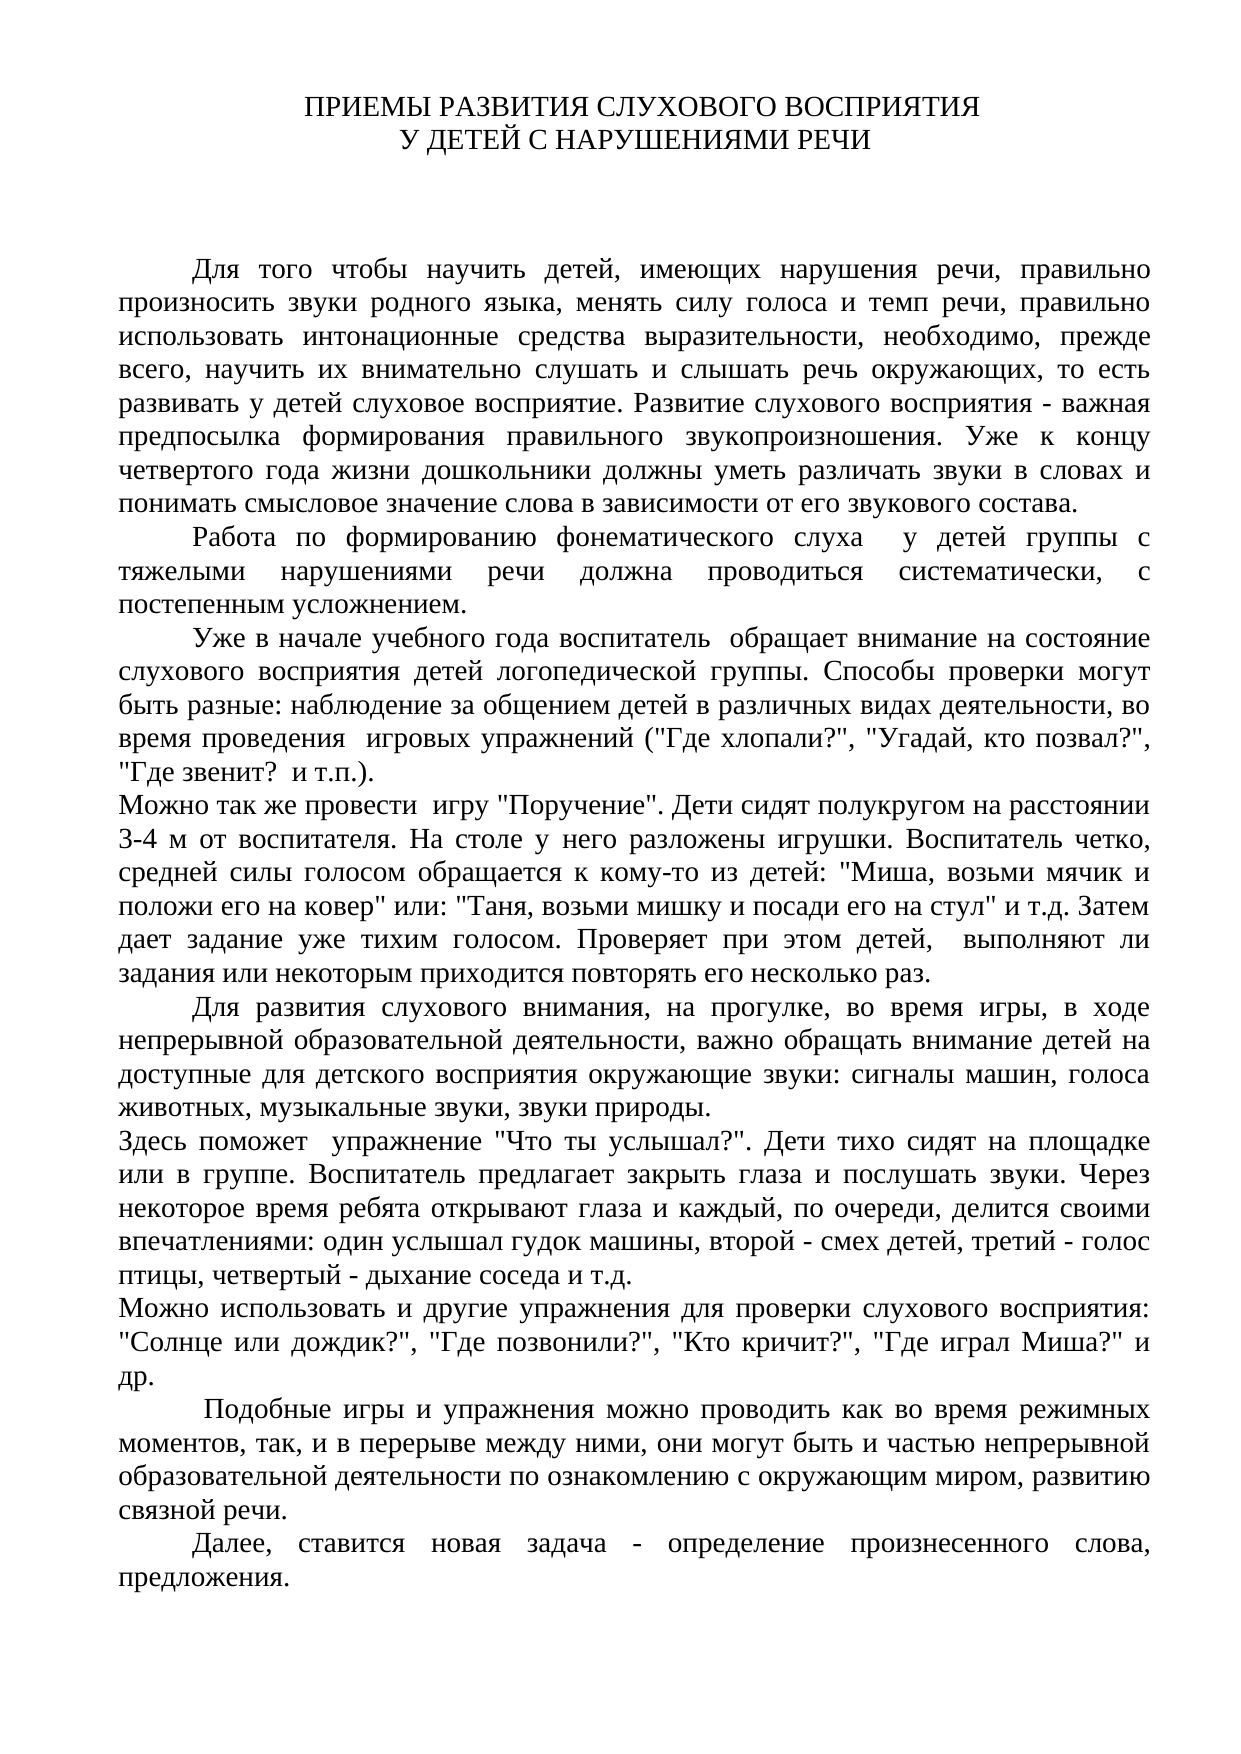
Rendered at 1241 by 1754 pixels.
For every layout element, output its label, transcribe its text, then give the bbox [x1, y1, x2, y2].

text Здесь поможет упражнение "Что ты услышал?". Дети тихо сидят на площадке или в группе. Воспитатель предлагает закрыть глаза и послушать звуки. Через некоторое время ребята открывают глаза и каждый, по очереди, делится своими впечатлениями: один услышал гудок машины, второй - смех детей, третий - голос птицы, четвертый - дыхание соседа и т.д. [118, 1123, 1152, 1291]
text Уже в начале учебного года воспитатель обращает внимание на состояние слухового восприятия детей логопедической группы. Способы проверки могут быть разные: наблюдение за общением детей в различных видах деятельности, во время проведения игровых упражнений ("Где хлопали?", "Угадай, кто позвал?", "Где звенит? и т.п.). [118, 620, 1152, 787]
text Можно так же провести игру "Поручение". Дети сидят полукругом на расстоянии 3-4 м от воспитателя. На столе у ​​него разложены игрушки. Воспитатель четко, средней силы голосом обращается к кому-то из детей: "Миша, возьми мячик и положи его на ковер" или: "Таня, возьми мишку и посади его на стул" и т.д. Затем дает задание уже тихим голосом. Проверяет при этом детей, выполняют ли задания или некоторым приходится повторять его несколько раз. [118, 787, 1152, 989]
text ПРИЕМЫ РАЗВИТИЯ СЛУХОВОГО ВОСПРИЯТИЯ [118, 89, 1152, 122]
text У ДЕТЕЙ С НАРУШЕНИЯМИ РЕЧИ [118, 122, 1152, 156]
text Работа по формированию фонематического слуха у детей группы с тяжелыми нарушениями речи должна проводиться систематически, с постепенным усложнением. [118, 519, 1152, 620]
text Подобные игры и упражнения можно проводить как во время режимных моментов, так, и в перерыве между ними, они могут быть и частью непрерывной образовательной деятельности по ознакомлению с окружающим миром, развитию связной речи. [118, 1391, 1152, 1525]
text Можно использовать и другие упражнения для проверки слухового восприятия: "Солнце или дождик?", "Где позвонили?", "Кто кричит?", "Где играл Миша?" и др. [118, 1291, 1152, 1391]
text Для того чтобы научить детей, имеющих нарушения речи, правильно произносить звуки родного языка, менять силу голоса и темп речи, правильно использовать интонационные средства выразительности, необходимо, прежде всего, научить их внимательно слушать и слышать речь окружающих, то есть развивать у детей слуховое восприятие. Развитие слухового восприятия - важная предпосылка формирования правильного звукопроизношения. Уже к концу четвертого года жизни дошкольники должны уметь различать звуки в словах и понимать смысловое значение слова в зависимости от его звукового состава. [118, 251, 1152, 519]
text Для развития слухового внимания, на прогулке, во время игры, в ходе непрерывной образовательной деятельности, важно обращать внимание детей на доступные для детского восприятия окружающие звуки: сигналы машин, голоса животных, музыкальные звуки, звуки природы. [118, 989, 1152, 1123]
text Далее, ставится новая задача - определение произнесенного слова, предложения. [118, 1525, 1152, 1592]
